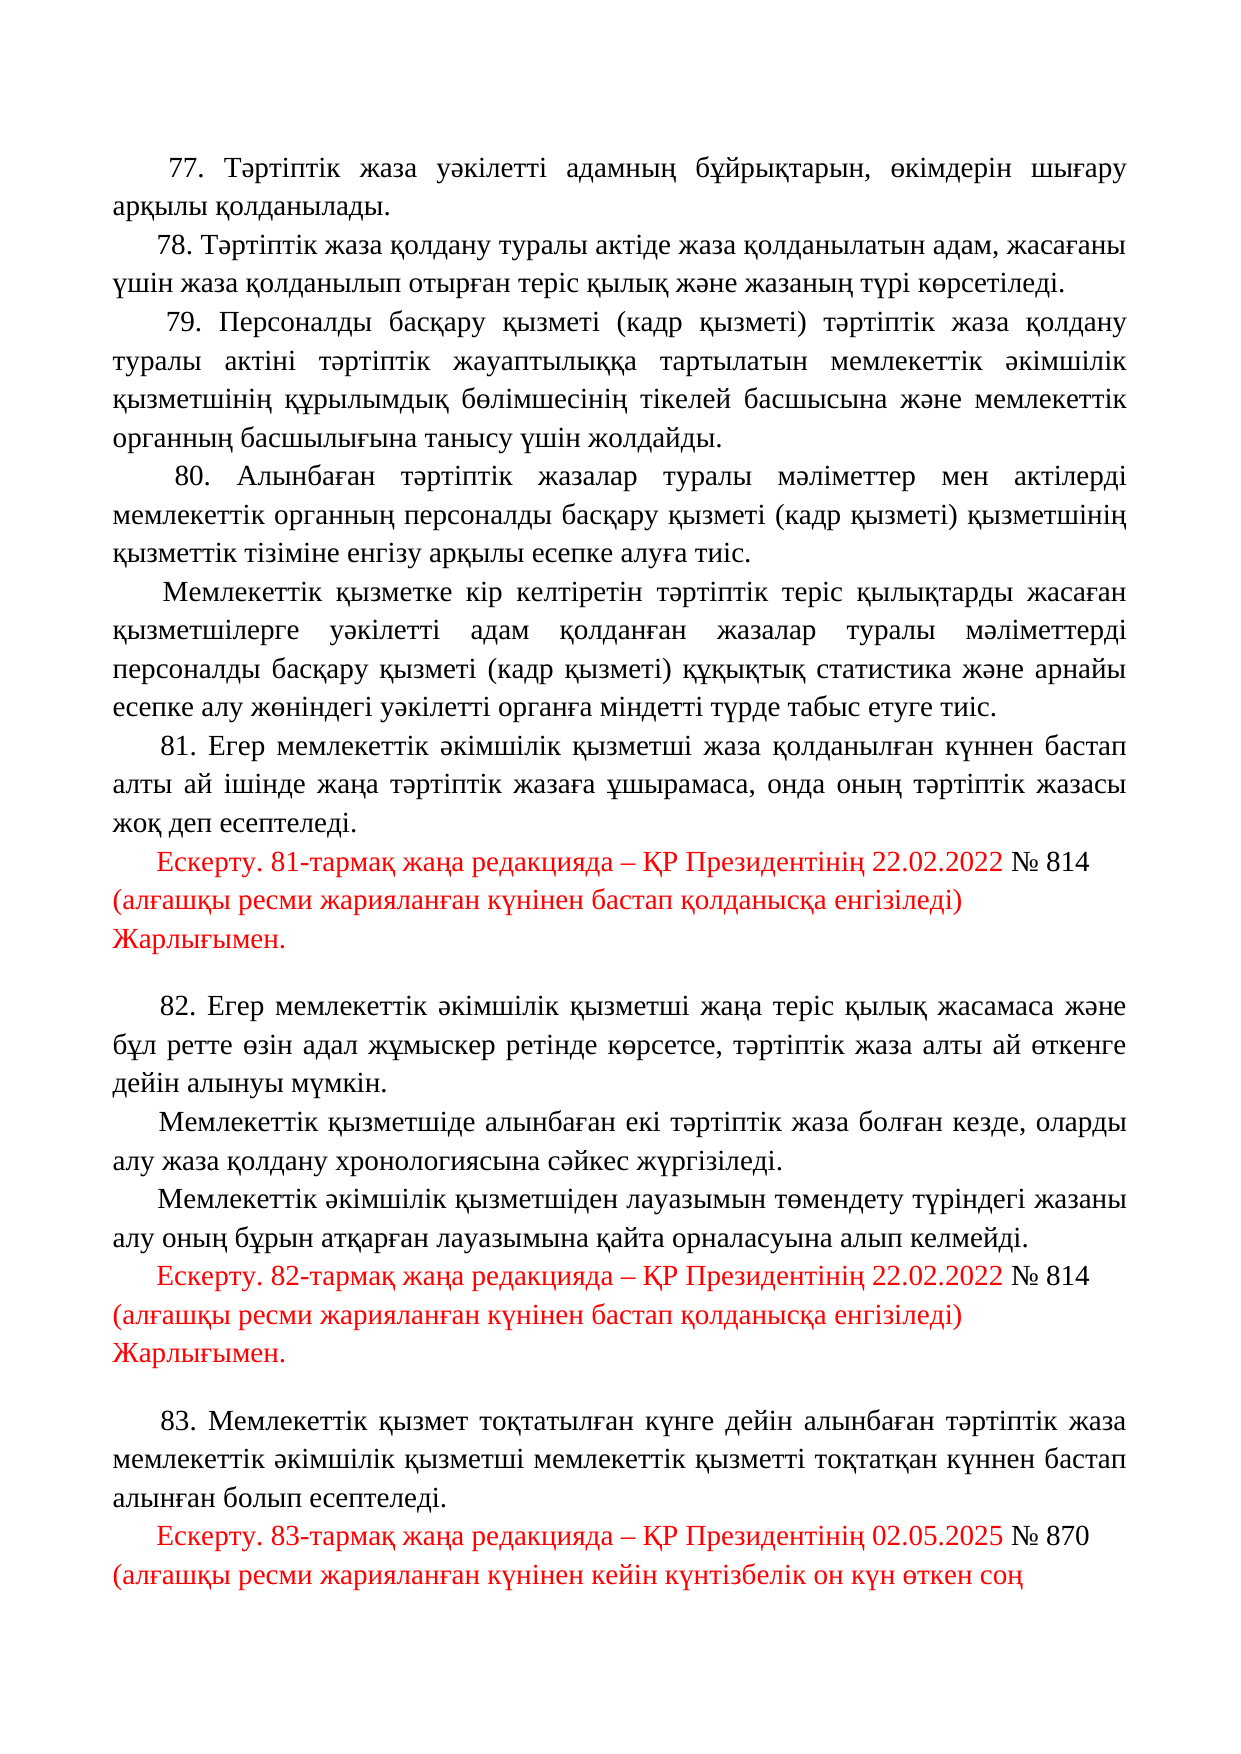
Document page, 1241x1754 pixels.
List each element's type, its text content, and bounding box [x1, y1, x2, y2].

text 77. Тәртіптік жаза уәкілетті адамның бұйрықтарын, өкiмдерiн шығару арқылы қолданылады. [112, 150, 1128, 222]
text 82. Егер мемлекеттік әкімшілік қызметшi жаңа терiс қылық жасамаса және бұл ретте өзiн адал жұмыскер ретiнде көрсетсе, тәртіптік жаза алты ай өткенге дейiн алынуы мүмкiн. [112, 988, 1128, 1099]
text Мемлекеттік қызметшіде алынбаған екі тәртіптік жаза болған кезде, оларды алу жаза қолдану хронологиясына сәйкес жүргізіледі. [112, 1104, 1128, 1176]
text 80. Алынбаған тәртіптік жазалар туралы мәлiметтер мен актiлерді мемлекеттiк органның персоналды басқару қызметi (кадр қызметі) қызметшiнiң қызметтiк тiзiмiне енгiзу арқылы есепке алуға тиiс. [112, 458, 1128, 569]
text 81. Егер мемлекеттік әкімшілік қызметшi жаза қолданылған күннен бастап алты ай iшiнде жаңа тәртіптік жазаға ұшырамаса, онда оның тәртіптік жазасы жоқ деп есептеледі. [112, 728, 1128, 839]
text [112, 1518, 1128, 1591]
text Ескерту. 82-тармақ жаңа редакцияда – ҚР Президентінің 22.02.2022 № 814 (алғашқы ресми жарияланған күнінен бастап қолданысқа енгізіледі) Жарлығымен. [112, 1258, 1128, 1399]
text 83. Мемлекеттік қызмет тоқтатылған күнге дейін алынбаған тәртіптік жаза мемлекеттік әкімшілік қызметші мемлекеттік қызметті тоқтатқан күннен бастап алынған болып есептеледі. [112, 1403, 1128, 1513]
text 78. Тәртіптік жаза қолдану туралы актiде жаза қолданылатын адам, жасағаны үшін жаза қолданылып отырған терiс қылық және жазаның түрi көрсетiледi. [112, 227, 1128, 299]
text Мемлекеттік қызметке кір келтіретін тәртіптік теріс қылықтарды жасаған қызметшiлерге уәкілетті адам қолданған жазалар туралы мәлiметтердi персоналды басқару қызметi (кадр қызметі) құқықтық статистика және арнайы есепке алу жөнiндегi уәкiлеттi органға мiндеттi түрде табыс етуге тиіс. [112, 574, 1128, 723]
text Ескерту. 81-тармақ жаңа редакцияда – ҚР Президентінің 22.02.2022 № 814 (алғашқы ресми жарияланған күнінен бастап қолданысқа енгізіледі) Жарлығымен. [112, 844, 1128, 984]
text 79. Персоналды басқару қызметi (кадр қызметі) тәртіптік жаза қолдану туралы актіні тәртіптік жауаптылыққа тартылатын мемлекеттік әкімшілік қызметшінің құрылымдық бөлімшесінің тікелей басшысына және мемлекеттік органның басшылығына танысу үшін жолдайды. [112, 304, 1128, 453]
text Мемлекеттік әкімшілік қызметшіден лауазымын төмендету түріндегі жазаны алу оның бұрын атқарған лауазымына қайта орналасуына алып келмейді. [112, 1181, 1128, 1253]
